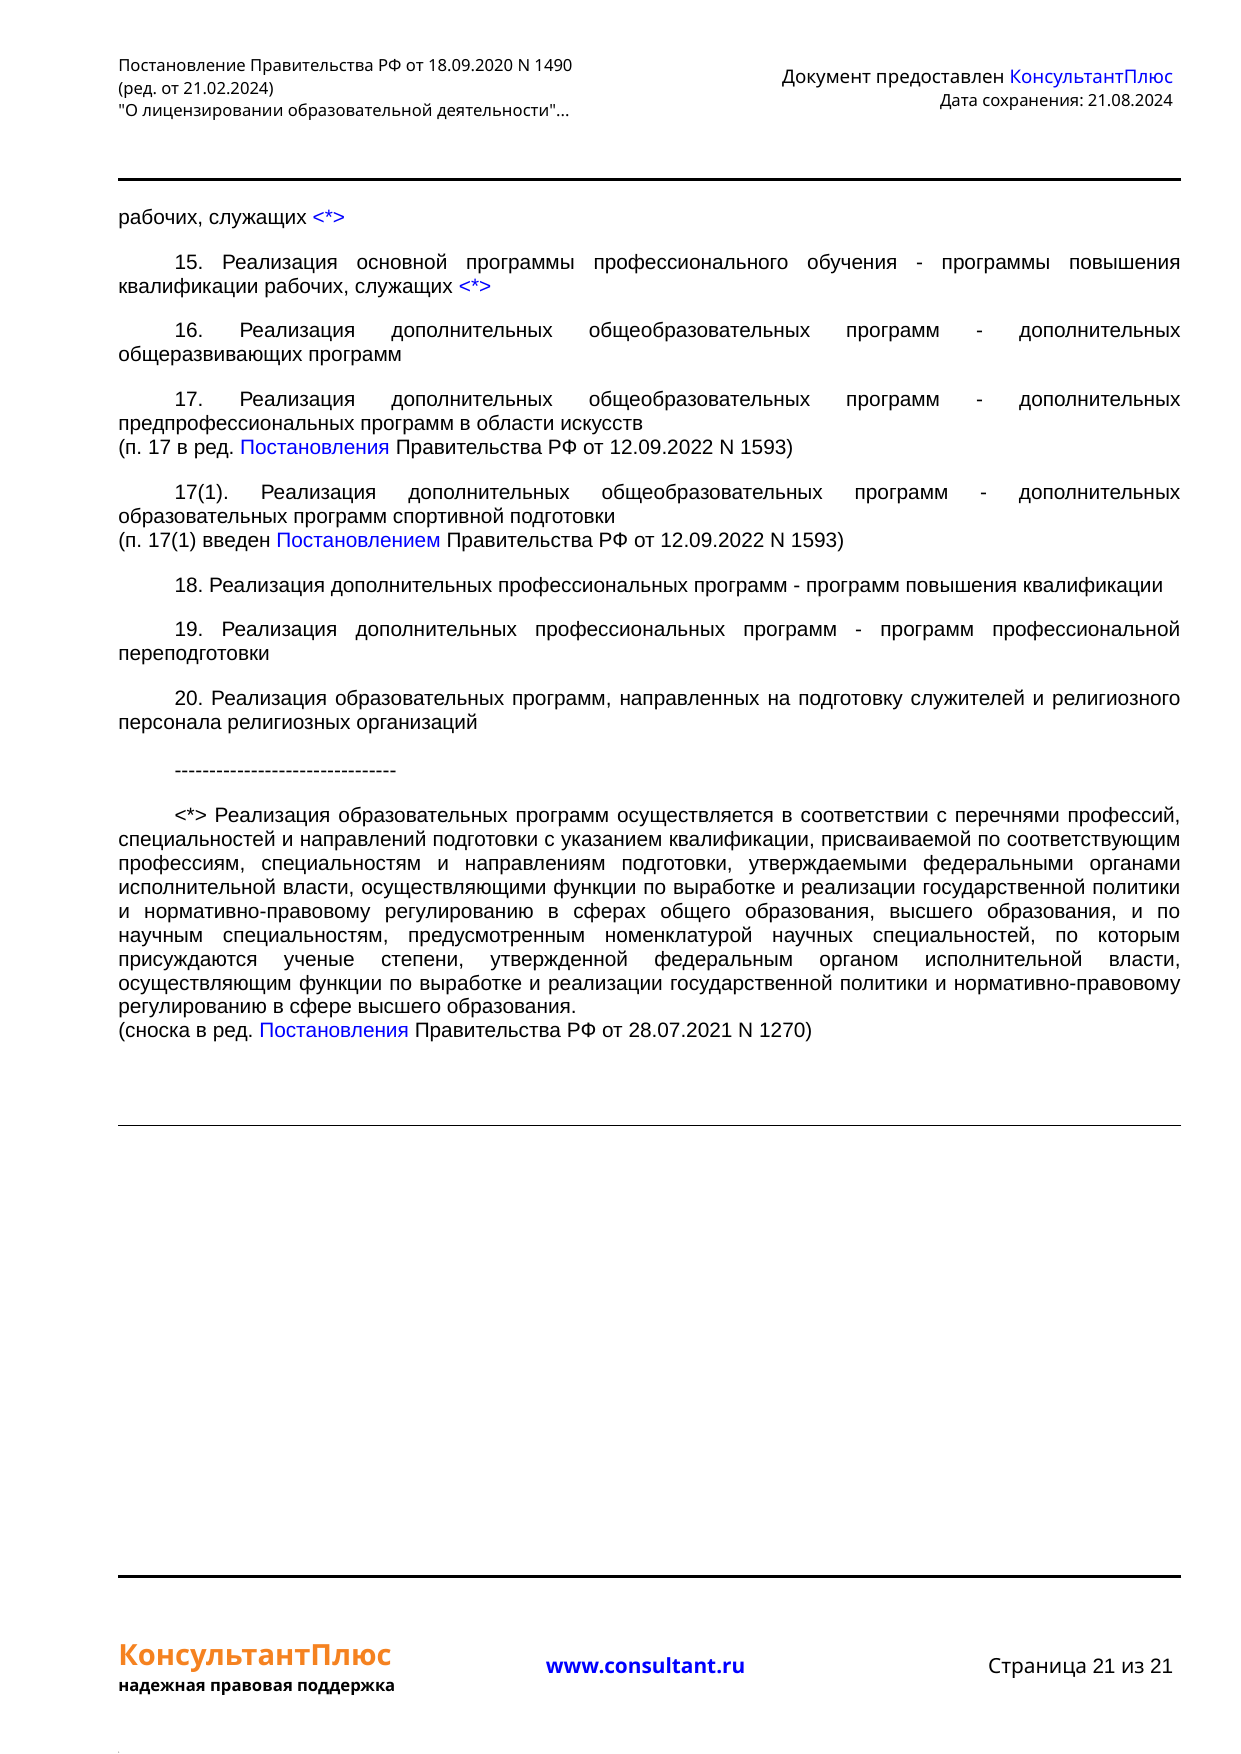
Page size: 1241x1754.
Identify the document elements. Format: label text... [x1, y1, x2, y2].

text 20. Реализация образовательных программ, направленных на подготовку служителей и религиозного персонала религиозных организаций [118, 686, 1181, 734]
text (п. 17(1) введен Постановлением Правительства РФ от 12.09.2022 N 1593) [118, 528, 1181, 552]
text <*> Реализация образовательных программ осуществляется в соответствии с перечнями профессий, специальностей и направлений подготовки с указанием квалификации, присваиваемой по соответствующим профессиям, специальностям и направлениям подготовки, утверждаемыми федеральными органами исполнительной власти, осуществляющими функции по выработке и реализации государственной политики и нормативно-правовому регулированию в сферах общего образования, высшего образования, и по научным специальностям, предусмотренным номенклатурой научных специальностей, по которым присуждаются ученые степени, утвержденной федеральным органом исполнительной власти, осуществляющим функции по выработке и реализации государственной политики и нормативно-правовому регулированию в сфере высшего образования. [118, 803, 1181, 1018]
text 15. Реализация основной программы профессионального обучения - программы повышения квалификации рабочих, служащих <*> [118, 249, 1181, 297]
text 17(1). Реализация дополнительных общеобразовательных программ - дополнительных образовательных программ спортивной подготовки [118, 480, 1181, 528]
text 16. Реализация дополнительных общеобразовательных программ - дополнительных общеразвивающих программ [118, 318, 1181, 366]
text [118, 205, 1181, 229]
text 17. Реализация дополнительных общеобразовательных программ - дополнительных предпрофессиональных программ в области искусств [118, 387, 1181, 435]
text -------------------------------- [118, 758, 1181, 782]
text (п. 17 в ред. Постановления Правительства РФ от 12.09.2022 N 1593) [118, 435, 1181, 459]
text 19. Реализация дополнительных профессиональных программ - программ профессиональной переподготовки [118, 617, 1181, 665]
text (сноска в ред. Постановления Правительства РФ от 28.07.2021 N 1270) [118, 1018, 1181, 1042]
text 18. Реализация дополнительных профессиональных программ - программ повышения квалификации [118, 572, 1181, 596]
